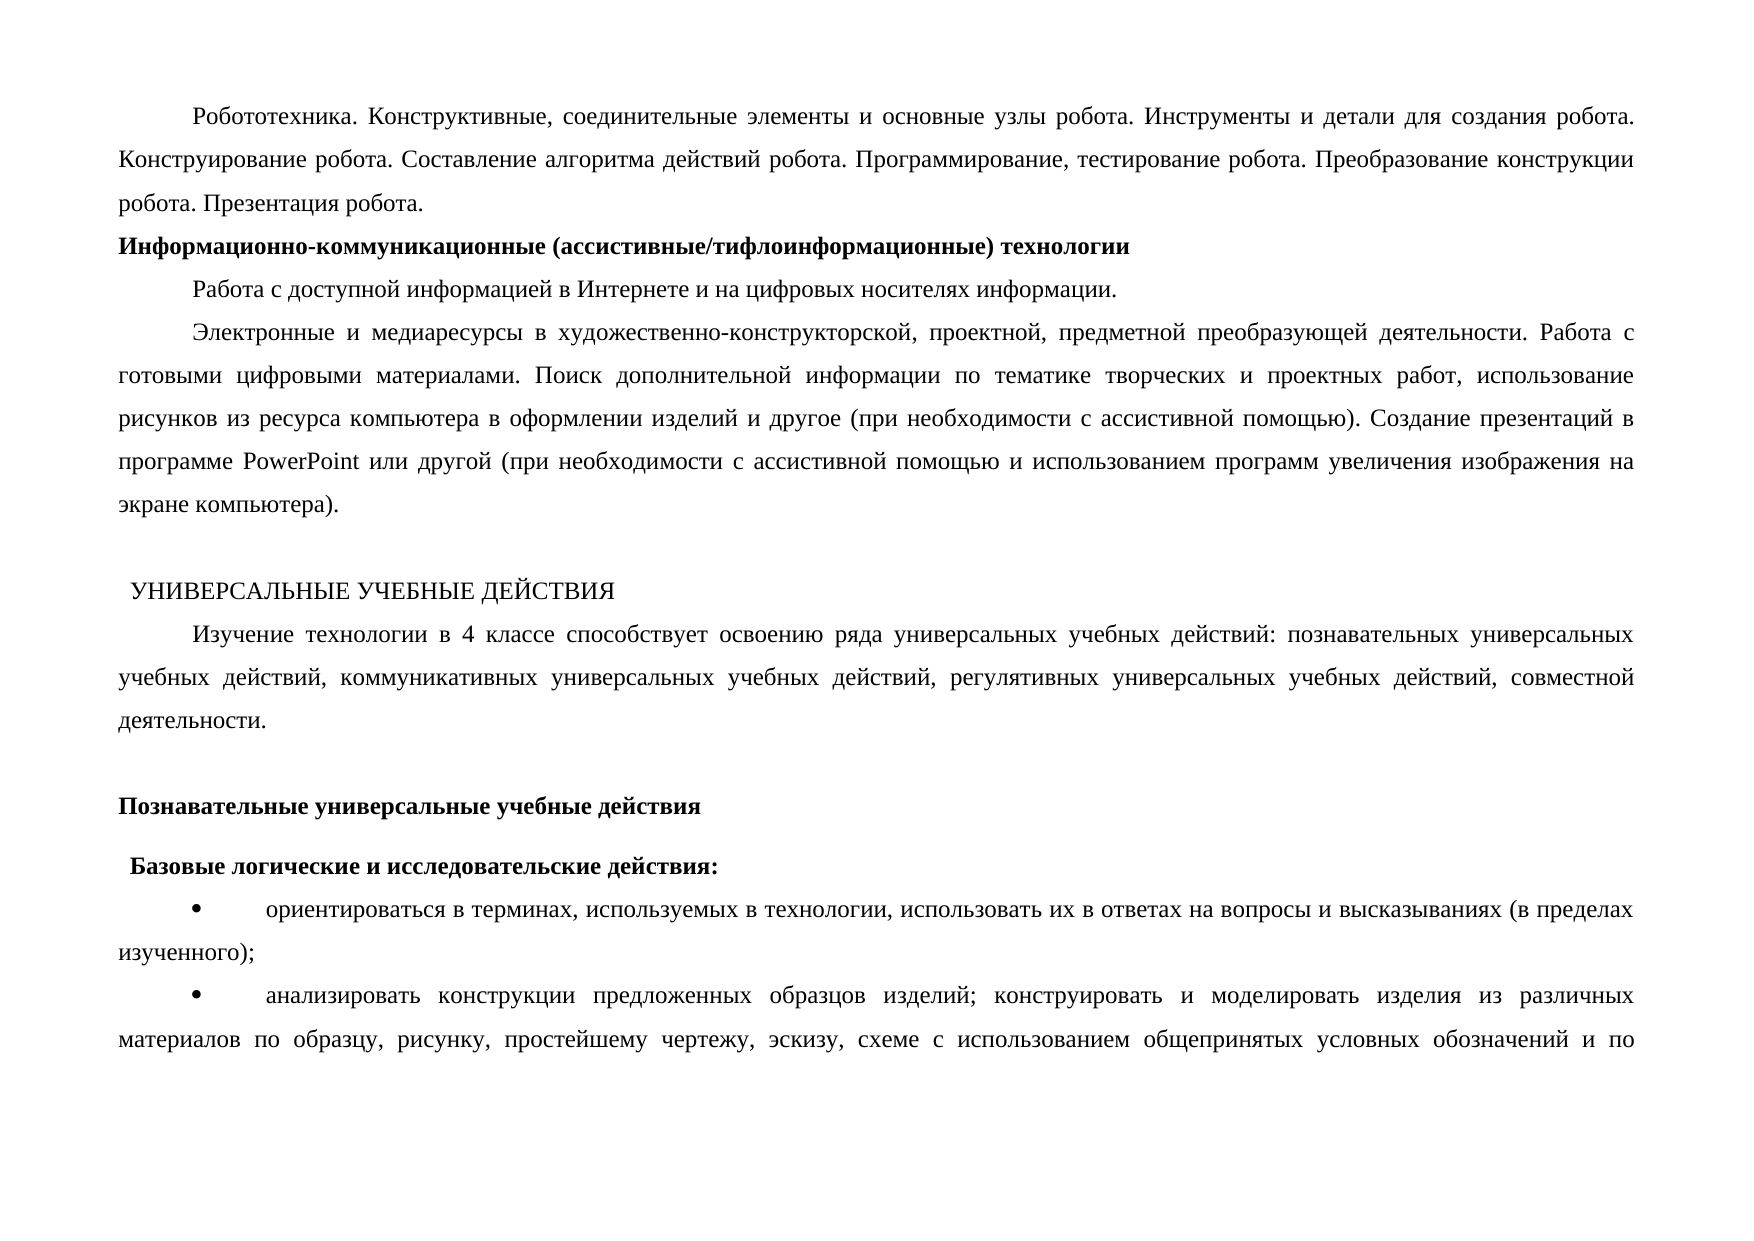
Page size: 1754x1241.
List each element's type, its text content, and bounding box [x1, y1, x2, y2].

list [118, 981, 1636, 1052]
text Работа с доступной информацией в Интернете и на цифровых носителях информации. [118, 274, 1636, 303]
text Базовые логические и исследовательские действия: [129, 851, 1636, 880]
text Робототехника. Конструктивные, соединительные элементы и основные узлы робота. Инструменты и детали для создания робота. Конструирование робота. Составление алгоритма действий робота. Программирование, тестирование робота. Преобразование конструкции робота. Презентация робота. [118, 101, 1636, 216]
list ориентироваться в терминах, используемых в технологии, использовать их в ответах на вопросы и высказываниях (в пределах изученного); [118, 894, 1636, 966]
text УНИВЕРСАЛЬНЫЕ УЧЕБНЫЕ ДЕЙСТВИЯ [129, 576, 1636, 604]
text Информационно-коммуникационные (ассистивные/тифлоинформационные) технологии [118, 231, 1636, 259]
text Электронные и медиаресурсы в художественно-конструкторской, проектной, предметной преобразующей деятельности. Работа с готовыми цифровыми материалами. Поиск дополнительной информации по тематике творческих и проектных работ, использование рисунков из ресурса компьютера в оформлении изделий и другое (при необходимости с ассистивной помощью). Создание презентаций в программе PowerPoint или другой (при необходимости с ассистивной помощью и использованием программ увеличения изображения на экране компьютера). [118, 317, 1636, 518]
text Изучение технологии в 4 классе способствует освоению ряда универсальных учебных действий: познавательных универсальных учебных действий, коммуникативных универсальных учебных действий, регулятивных универсальных учебных действий, совместной деятельности. [118, 619, 1636, 734]
text Познавательные универсальные учебные действия [118, 791, 1636, 820]
